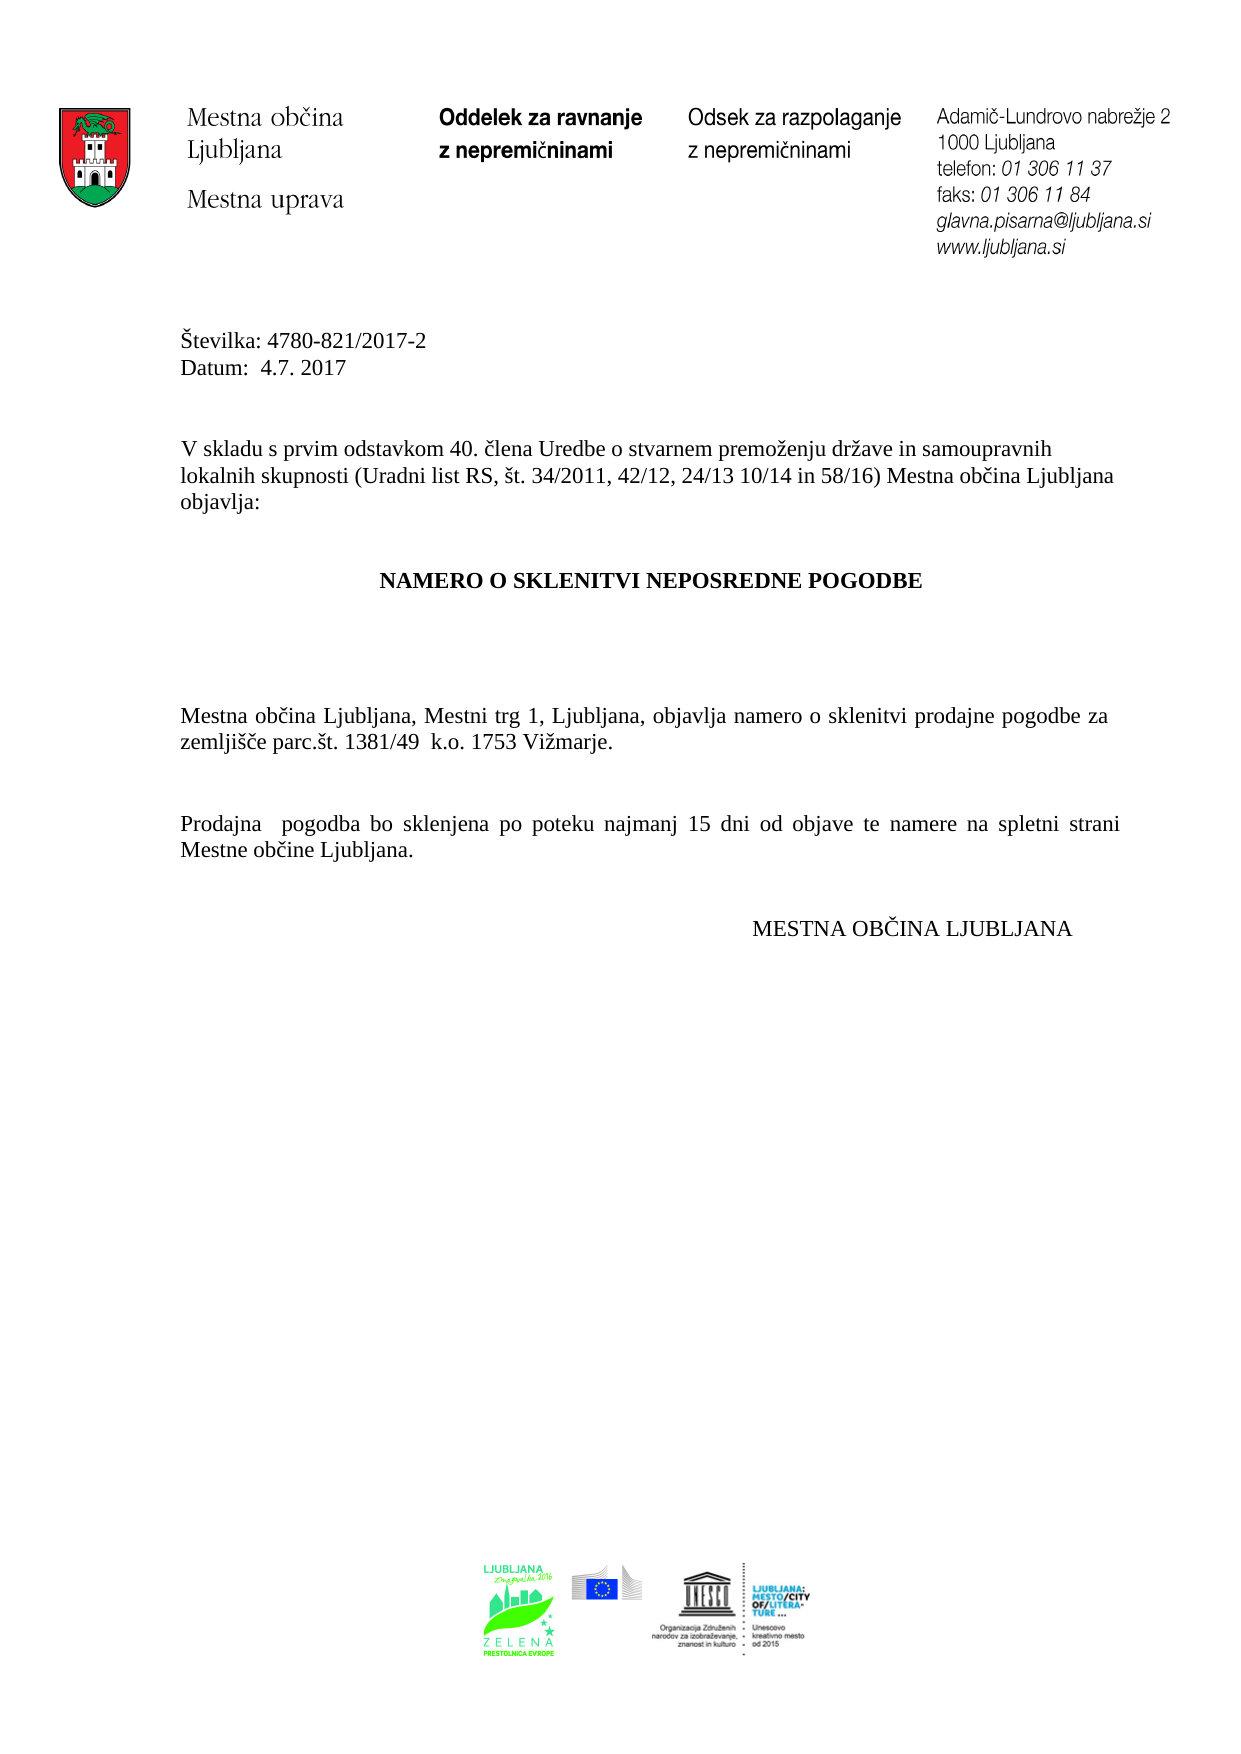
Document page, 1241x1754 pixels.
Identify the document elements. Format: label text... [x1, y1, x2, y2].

picture [59, 102, 1170, 258]
text Mestna občina Ljubljana, Mestni trg 1, Ljubljana, objavlja namero o sklenitvi prodajne pogodbe za zemljišče parc.št. 1381/49 k.o. 1753 Vižmarje. [180, 702, 1110, 754]
text Datum: 4.7. 2017 [180, 354, 1122, 380]
text NAMERO O SKLENITVI NEPOSREDNE POGODBE [180, 567, 1122, 593]
text MESTNA OBČINA LJUBLJANA [180, 915, 1108, 942]
picture [483, 1562, 825, 1656]
text Številka: 4780-821/2017-2 [180, 327, 1122, 354]
text V skladu s prvim odstavkom 40. člena Uredbe o stvarnem premoženju države in samoupravnih lokalnih skupnosti (Uradni list RS, št. 34/2011, 42/12, 24/13 10/14 in 58/16) Mestna občina Ljubljana objavlja: [180, 435, 1122, 514]
text Prodajna pogodba bo sklenjena po poteku najmanj 15 dni od objave te namere na spletni strani Mestne občine Ljubljana. [180, 810, 1122, 863]
